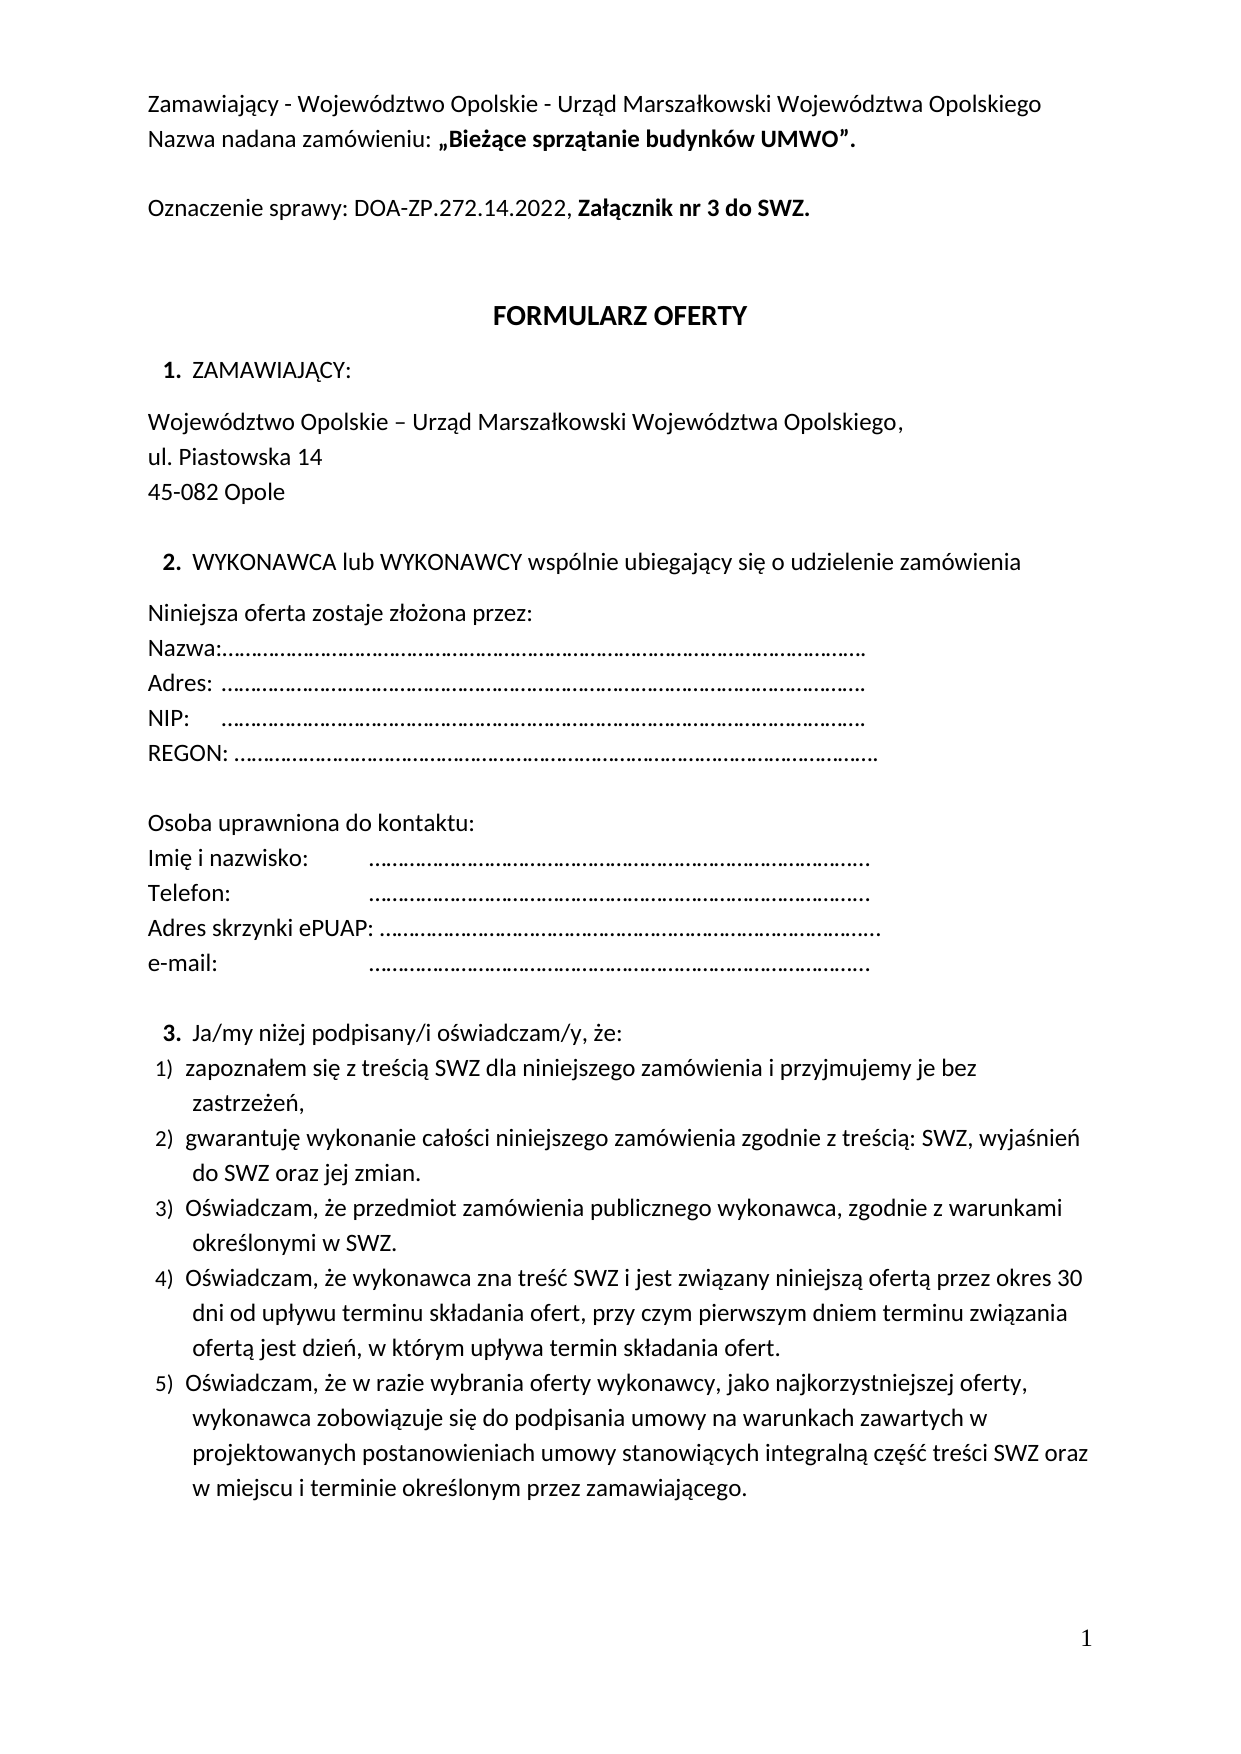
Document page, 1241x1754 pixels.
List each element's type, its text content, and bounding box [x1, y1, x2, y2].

text FORMULARZ OFERTY [148, 297, 1092, 332]
text REGON: …………………………………………………………………………………………………. [148, 738, 1092, 768]
list gwarantuję wykonanie całości niniejszego zamówienia zgodnie z treścią: SWZ, wyjaśnień do SWZ oraz jej zmian. [155, 1123, 1092, 1188]
text Adres: …………………………………………………………………………………………………. [148, 668, 1092, 698]
text Imię i nazwisko: …………………………………………………………………………... [148, 843, 1092, 873]
text Niniejsza oferta zostaje złożona przez: [148, 598, 1092, 628]
list WYKONAWCA lub WYKONAWCY wspólnie ubiegający się o udzielenie zamówienia [162, 546, 1092, 576]
text Oznaczenie sprawy: DOA-ZP.272.14.2022, Załącznik nr 3 do SWZ. [148, 192, 1092, 222]
text Nazwa nadana zamówieniu: „Bieżące sprzątanie budynków UMWO”. [148, 124, 1092, 154]
text Zamawiający - Województwo Opolskie - Urząd Marszałkowski Województwa Opolskiego [148, 89, 1092, 119]
list Oświadczam, że w razie wybrania oferty wykonawcy, jako najkorzystniejszej oferty, wykonawca zobowiązuje się do podpisania umowy na warunkach zawartych w projektowanych postanowieniach umowy stanowiących integralną część treści SWZ oraz w miejscu i terminie określonym przez zamawiającego. [155, 1368, 1092, 1503]
text NIP: …………………………………………………………………………………………………. [148, 703, 1092, 733]
list Oświadczam, że wykonawca zna treść SWZ i jest związany niniejszą ofertą przez okres 30 dni od upływu terminu składania ofert, przy czym pierwszym dniem terminu związania ofertą jest dzień, w którym upływa termin składania ofert. [155, 1263, 1092, 1363]
list Ja/my niżej podpisany/i oświadczam/y, że: [162, 1018, 1092, 1048]
list ZAMAWIAJĄCY: [162, 354, 1092, 385]
list zapoznałem się z treścią SWZ dla niniejszego zamówienia i przyjmujemy je bez zastrzeżeń, [154, 1053, 1092, 1118]
list Oświadczam, że przedmiot zamówienia publicznego wykonawca, zgodnie z warunkami określonymi w SWZ. [155, 1193, 1092, 1258]
text Adres skrzynki ePUAP: …………………………………………………………………………... [148, 913, 1092, 943]
text e-mail: …………………………………………………………………………... [148, 948, 1092, 978]
text Województwo Opolskie – Urząd Marszałkowski Województwa Opolskiego, [148, 406, 1092, 436]
text Nazwa:…………………………………………………………………………………………………. [148, 633, 1092, 663]
text Osoba uprawniona do kontaktu: [148, 808, 1092, 838]
text ul. Piastowska 14 [148, 441, 1092, 471]
text Telefon: …………………………………………………………………………... [148, 878, 1092, 908]
text 45-082 Opole [148, 476, 1092, 506]
